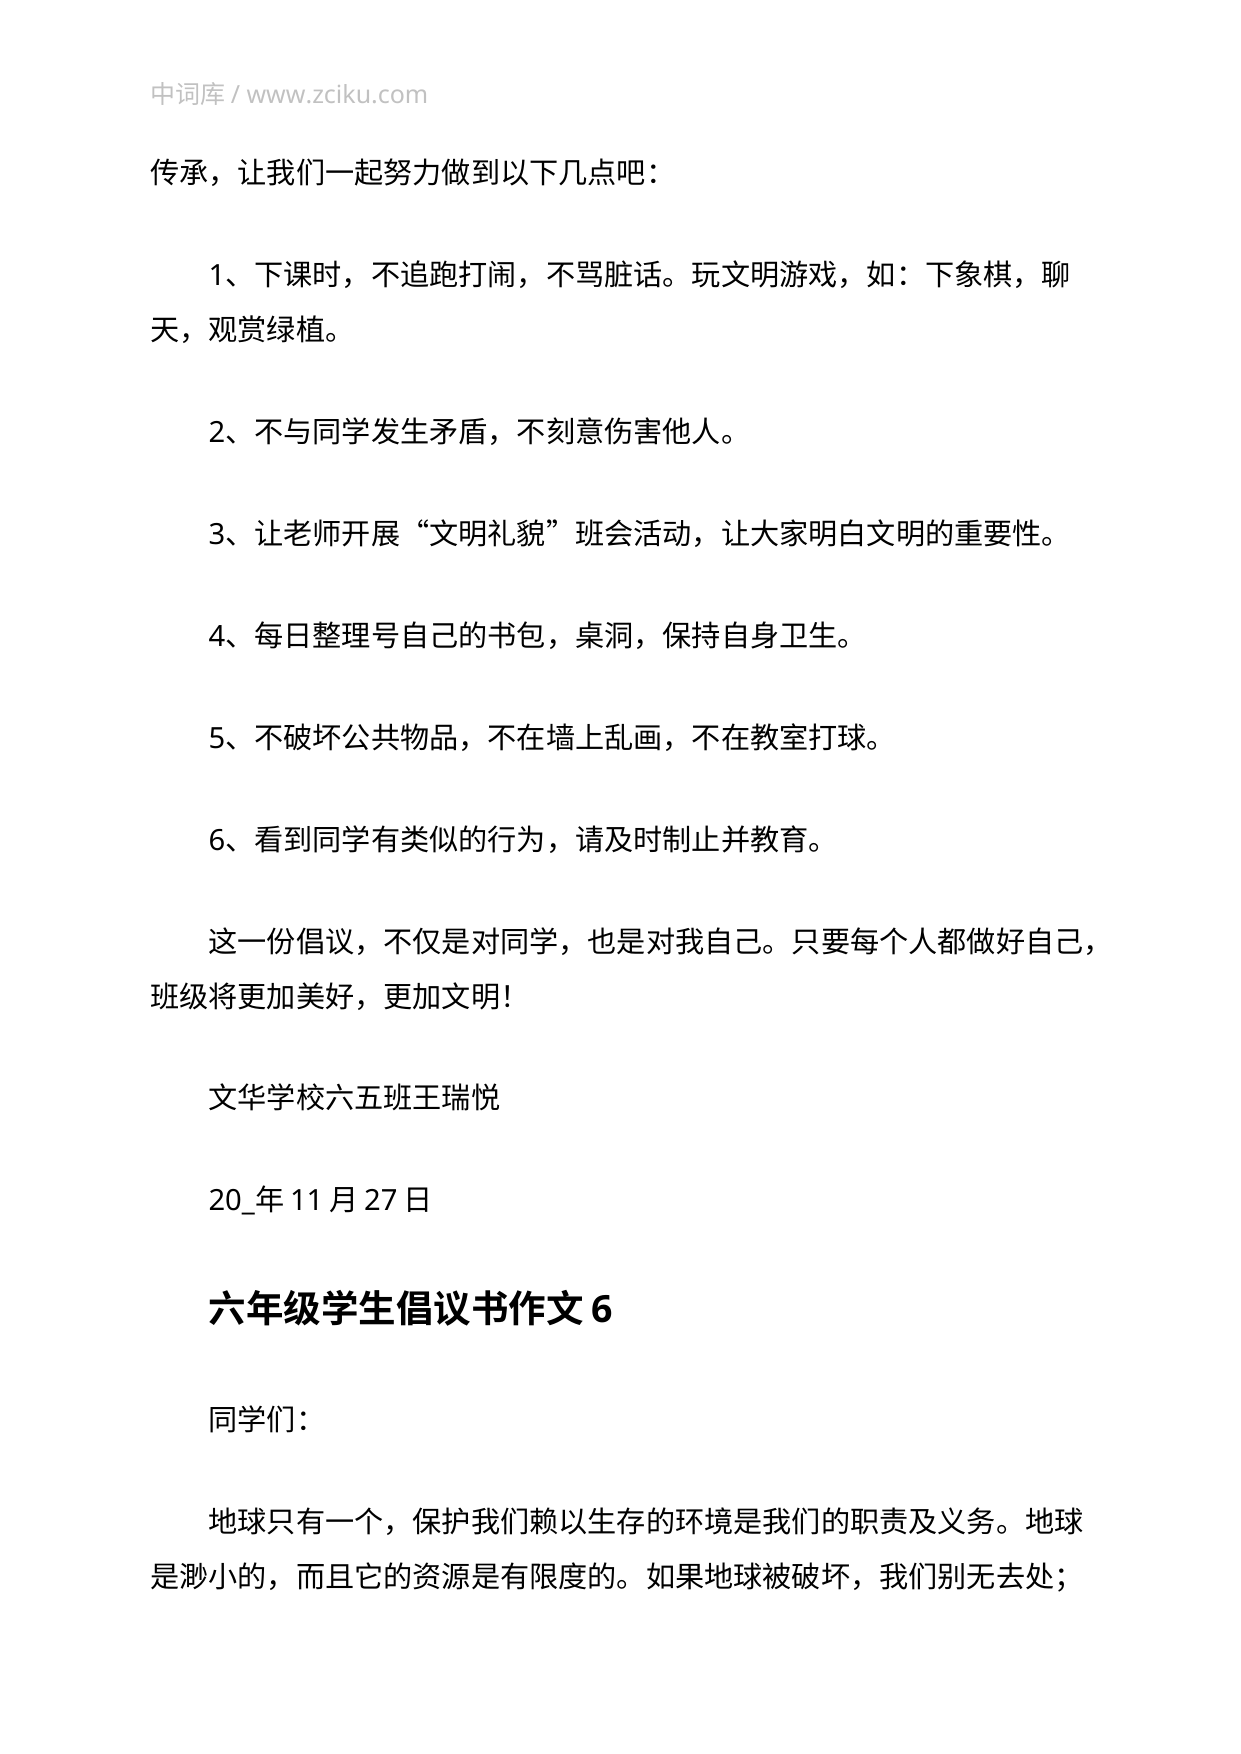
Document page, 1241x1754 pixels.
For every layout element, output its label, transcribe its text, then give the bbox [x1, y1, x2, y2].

text 6、看到同学有类似的行为，请及时制止并教育。 [150, 816, 1090, 859]
text 六年级学生倡议书作文6 [150, 1279, 1090, 1333]
text 1、下课时，不追跑打闹，不骂脏话。玩文明游戏，如：下象棋，聊天，观赏绿植。 [150, 252, 1090, 349]
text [150, 1498, 1090, 1595]
text 文华学校六五班王瑞悦 [150, 1075, 1090, 1117]
text 4、每日整理号自己的书包，桌洞，保持自身卫生。 [150, 612, 1090, 655]
text 同学们： [150, 1396, 1090, 1439]
text 5、不破坏公共物品，不在墙上乱画，不在教室打球。 [150, 714, 1090, 757]
text 20_年11月27日 [150, 1177, 1090, 1219]
text 2、不与同学发生矛盾，不刻意伤害他人。 [150, 408, 1090, 451]
text 3、让老师开展“文明礼貌”班会活动，让大家明白文明的重要性。 [150, 511, 1090, 553]
text 这一份倡议，不仅是对同学，也是对我自己。只要每个人都做好自己，班级将更加美好，更加文明！ [150, 918, 1090, 1016]
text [150, 150, 1090, 192]
